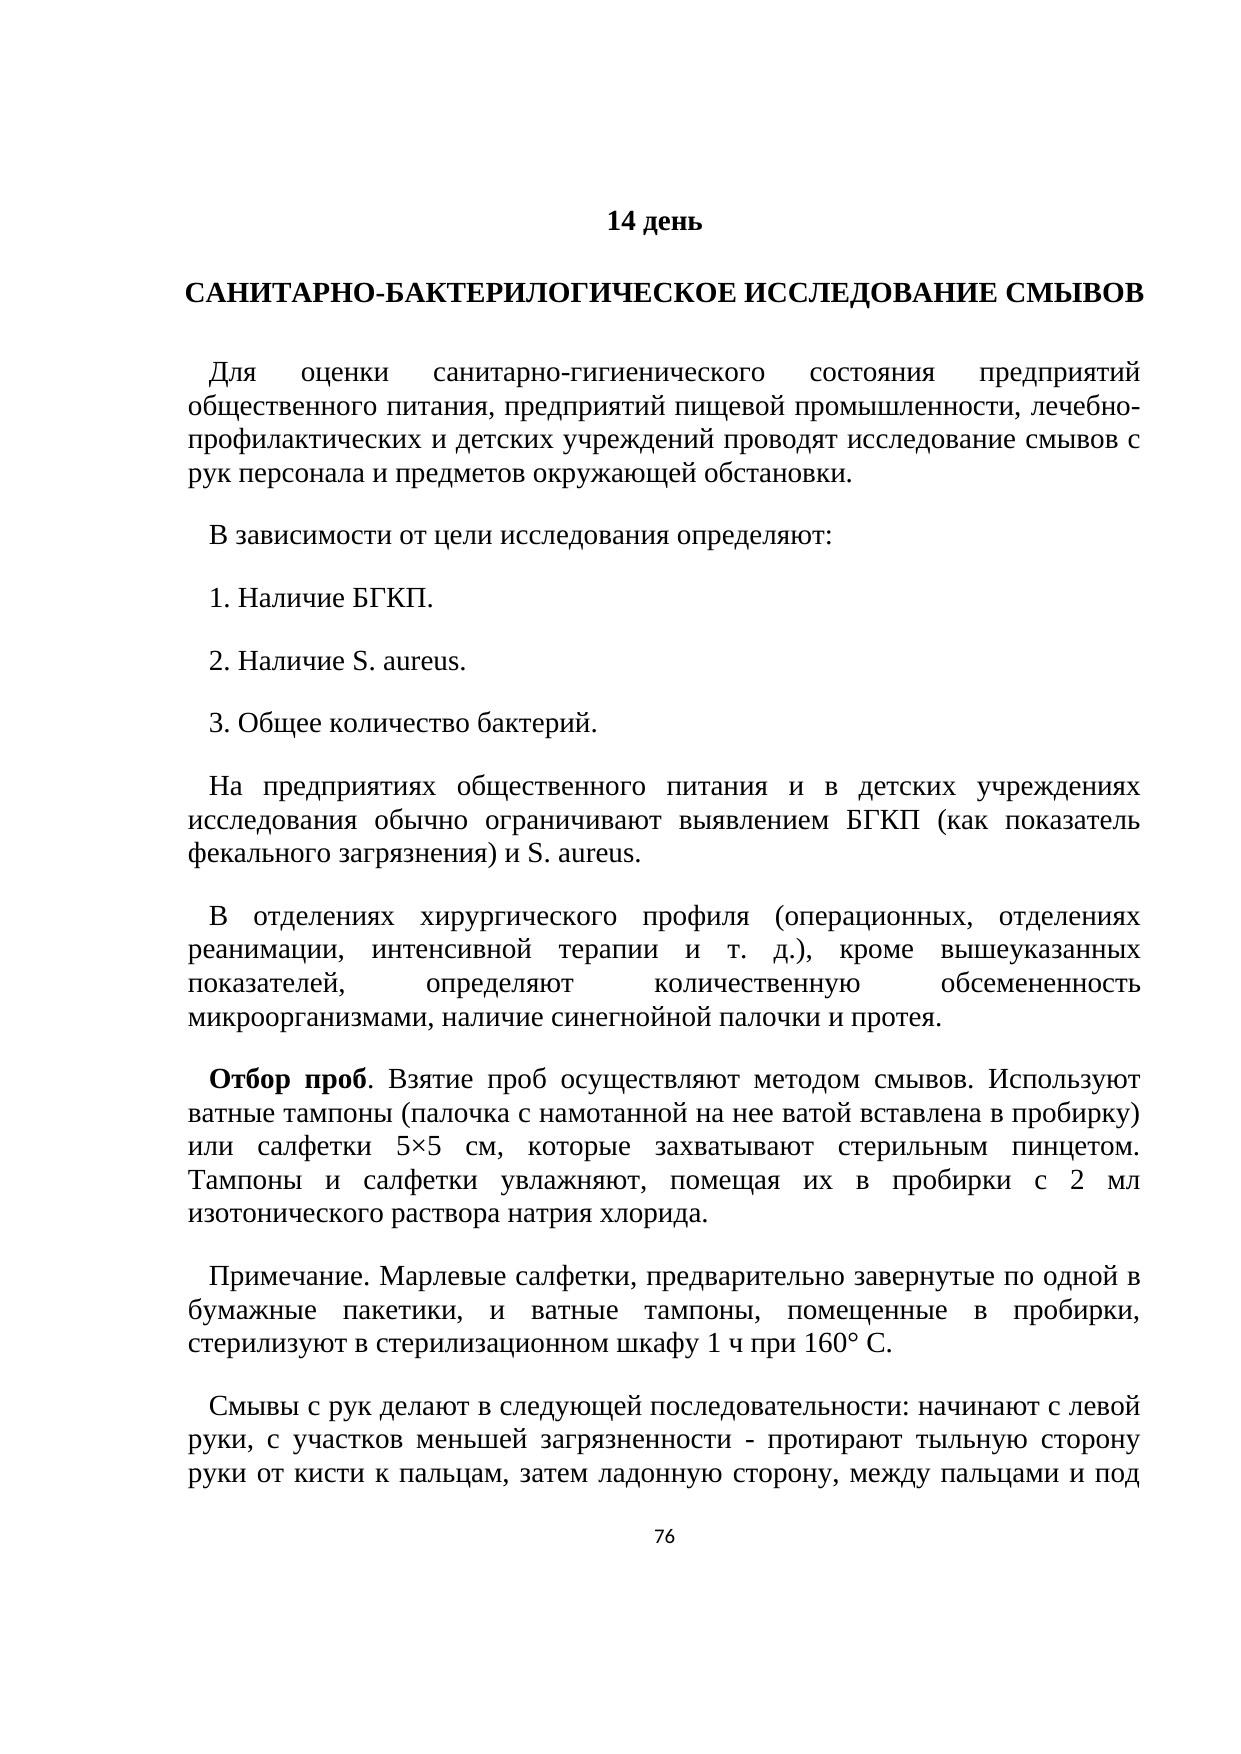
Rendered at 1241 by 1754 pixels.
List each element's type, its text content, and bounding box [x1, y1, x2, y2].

text На предприятиях общественного питания и в детских учреждениях исследования обычно ограничивают выявлением БГКП (как показатель фекального загрязнения) и S. aureus. [188, 768, 1141, 869]
text Отбор проб. Взятие проб осуществляют методом смывов. Используют ватные тампоны (палочка с намотанной на нее ватой вставлена в пробирку) или салфетки 5×5 см, которые захватывают стерильным пинцетом. Тампоны и салфетки увлажняют, помещая их в пробирки с 2 мл изотонического раствора натрия хлорида. [188, 1061, 1141, 1229]
text Примечание. Марлевые салфетки, предварительно завернутые по одной в бумажные пакетики, и ватные тампоны, помещенные в пробирки, стерилизуют в стерилизационном шкафу 1 ч при 160° С. [188, 1258, 1141, 1359]
text 2. Наличие S. aureus. [188, 643, 1141, 676]
text 3. Общее количество бактерий. [188, 706, 1141, 739]
text В зависимости от цели исследования определяют: [188, 517, 1141, 551]
text САНИТАРНО-БАКТЕРИЛОГИЧЕСКОЕ ИССЛЕДОВАНИЕ СМЫВОВ [177, 275, 1152, 308]
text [188, 1388, 1141, 1489]
text 14 день [177, 203, 1152, 237]
text В отделениях хирургического профиля (операционных, отделениях реанимации, интенсивной терапии и т. д.), кроме вышеуказанных показателей, определяют количественную обсемененность микроорганизмами, наличие синегнойной палочки и протея. [188, 898, 1141, 1032]
text 1. Наличие БГКП. [188, 580, 1141, 614]
text Для оценки санитарно-гигиенического состояния предприятий общественного питания, предприятий пищевой промышленности, лечебно-профилактических и детских учреждений проводят исследование смывов с рук персонала и предметов окружающей обстановки. [188, 354, 1141, 488]
